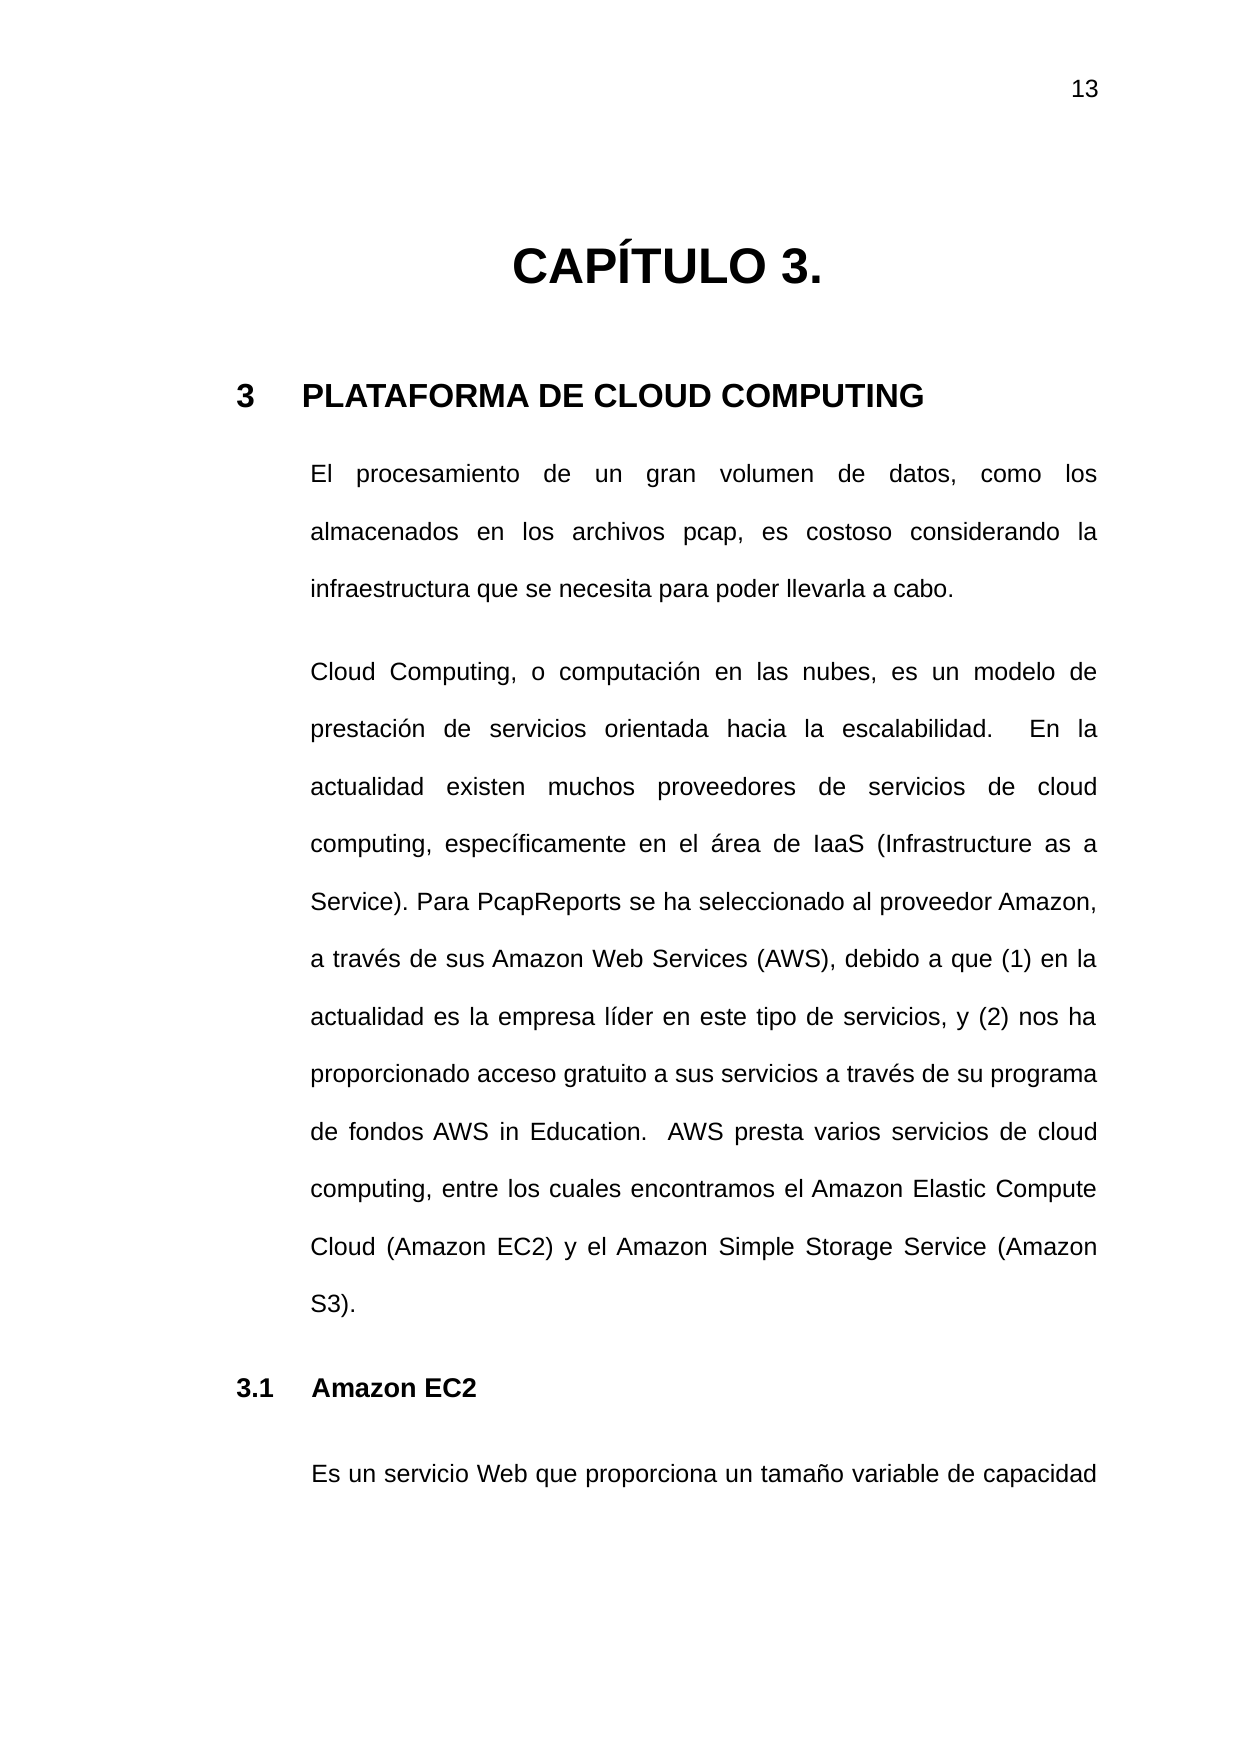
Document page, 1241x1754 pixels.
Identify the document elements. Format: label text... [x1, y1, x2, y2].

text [311, 1459, 1098, 1488]
subtitle PLATAFORMA DE CLOUD COMPUTING [236, 376, 1098, 415]
text El procesamiento de un gran volumen de datos, como los almacenados en los archivos pcap, es costoso considerando la infraestructura que se necesita para poder llevarla a cabo. [310, 459, 1098, 603]
text Cloud Computing, o computación en las nubes, es un modelo de prestación de servicios orientada hacia la escalabilidad. En la actualidad existen muchos proveedores de servicios de cloud computing, específicamente en el área de IaaS (Infrastructure as a Service). Para PcapReports se ha seleccionado al proveedor Amazon, a través de sus Amazon Web Services (AWS), debido a que (1) en la actualidad es la empresa líder en este tipo de servicios, y (2) nos ha proporcionado acceso gratuito a sus servicios a través de su programa de fondos AWS in Education. AWS presta varios servicios de cloud computing, entre los cuales encontramos el Amazon Elastic Compute Cloud (Amazon EC2) y el Amazon Simple Storage Service (Amazon S3). [310, 657, 1098, 1318]
title CAPÍTULO 3. [236, 236, 1098, 294]
subtitle Amazon EC2 [236, 1372, 1098, 1403]
